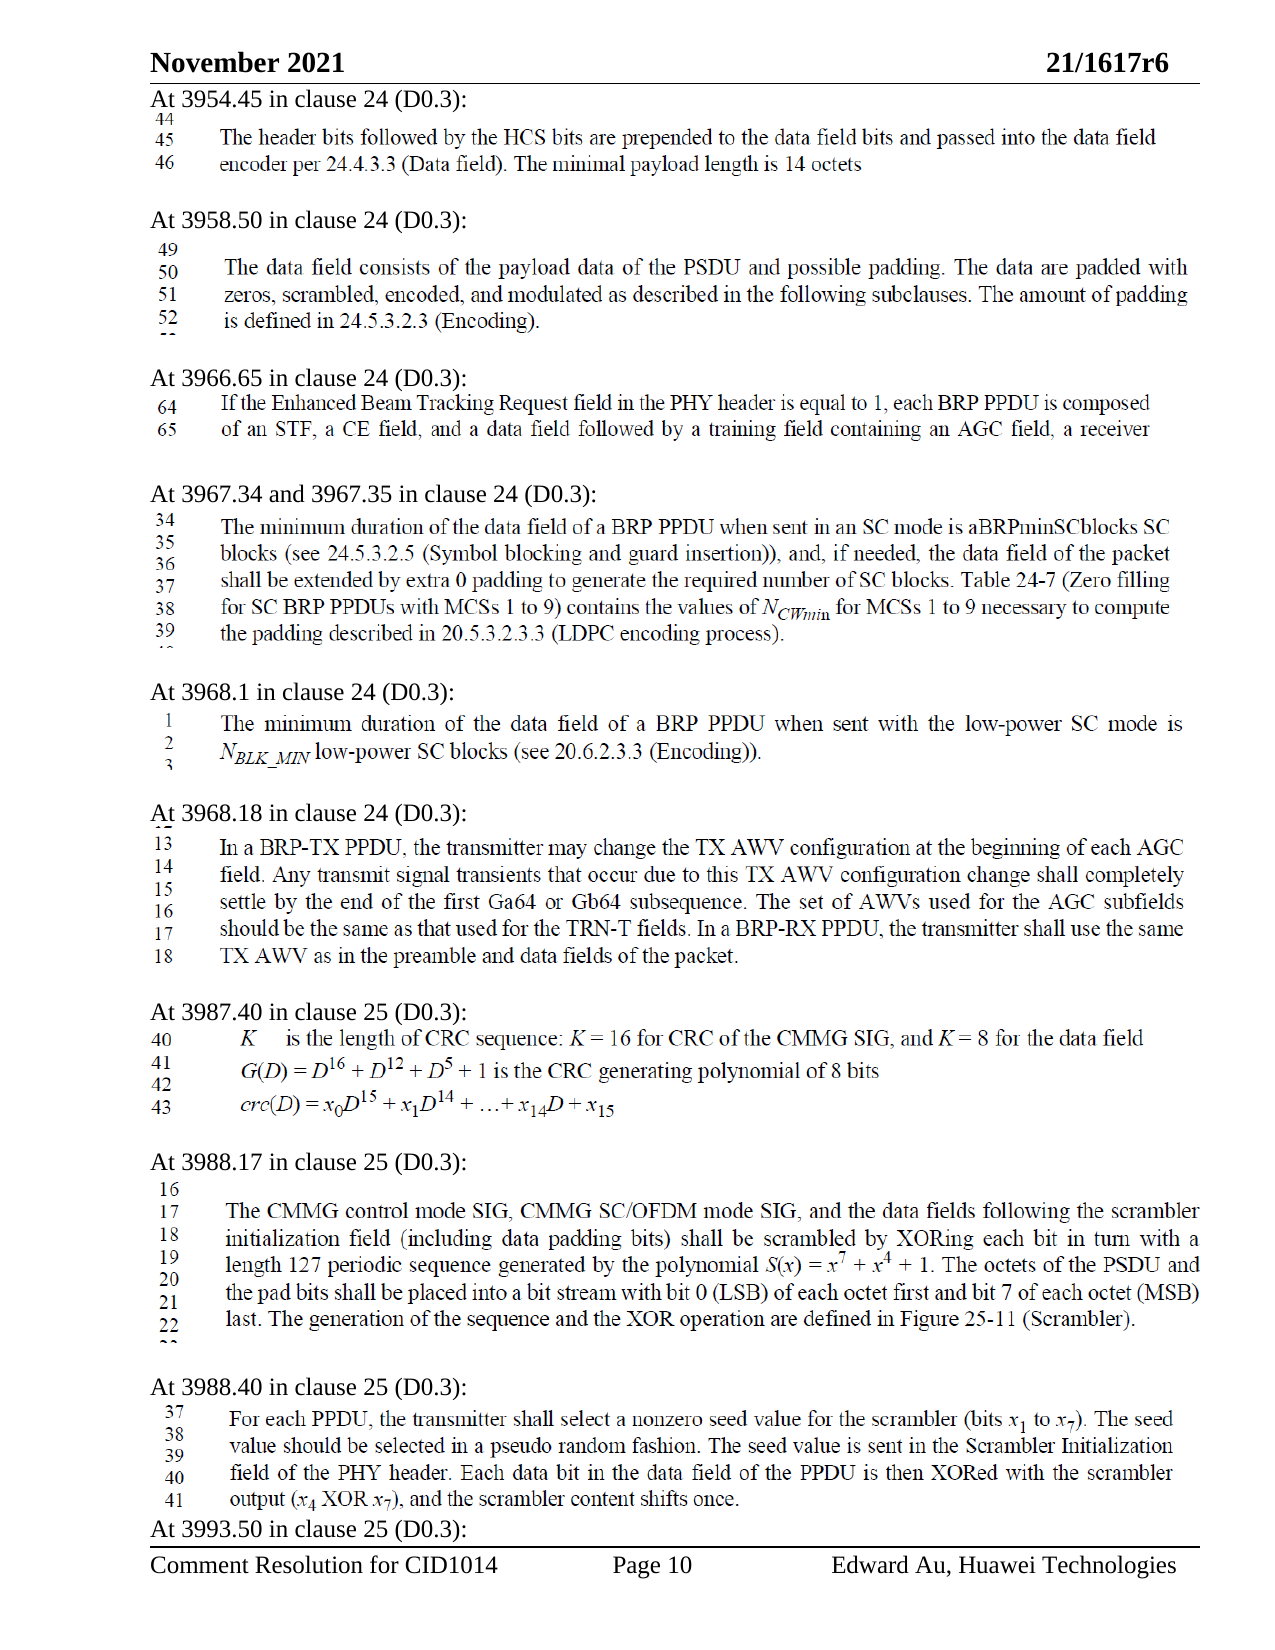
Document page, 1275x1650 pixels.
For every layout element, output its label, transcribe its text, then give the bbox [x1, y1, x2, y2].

text At 3958.50 in clause 24 (D0.3): [150, 206, 1200, 234]
text At 3988.17 in clause 25 (D0.3): [150, 1147, 1200, 1175]
text At 3968.1 in clause 24 (D0.3): [150, 677, 1200, 705]
text At 3988.40 in clause 25 (D0.3): [150, 1372, 1200, 1400]
text At 3993.50 in clause 25 (D0.3): [150, 1515, 1200, 1543]
text At 3967.34 and 3967.35 in clause 24 (D0.3): [150, 479, 1200, 507]
text At 3954.45 in clause 24 (D0.3): [150, 84, 1200, 113]
text At 3966.65 in clause 24 (D0.3): [150, 363, 1200, 392]
text At 3968.18 in clause 24 (D0.3): [150, 798, 1200, 826]
text At 3987.40 in clause 25 (D0.3): [150, 997, 1200, 1025]
